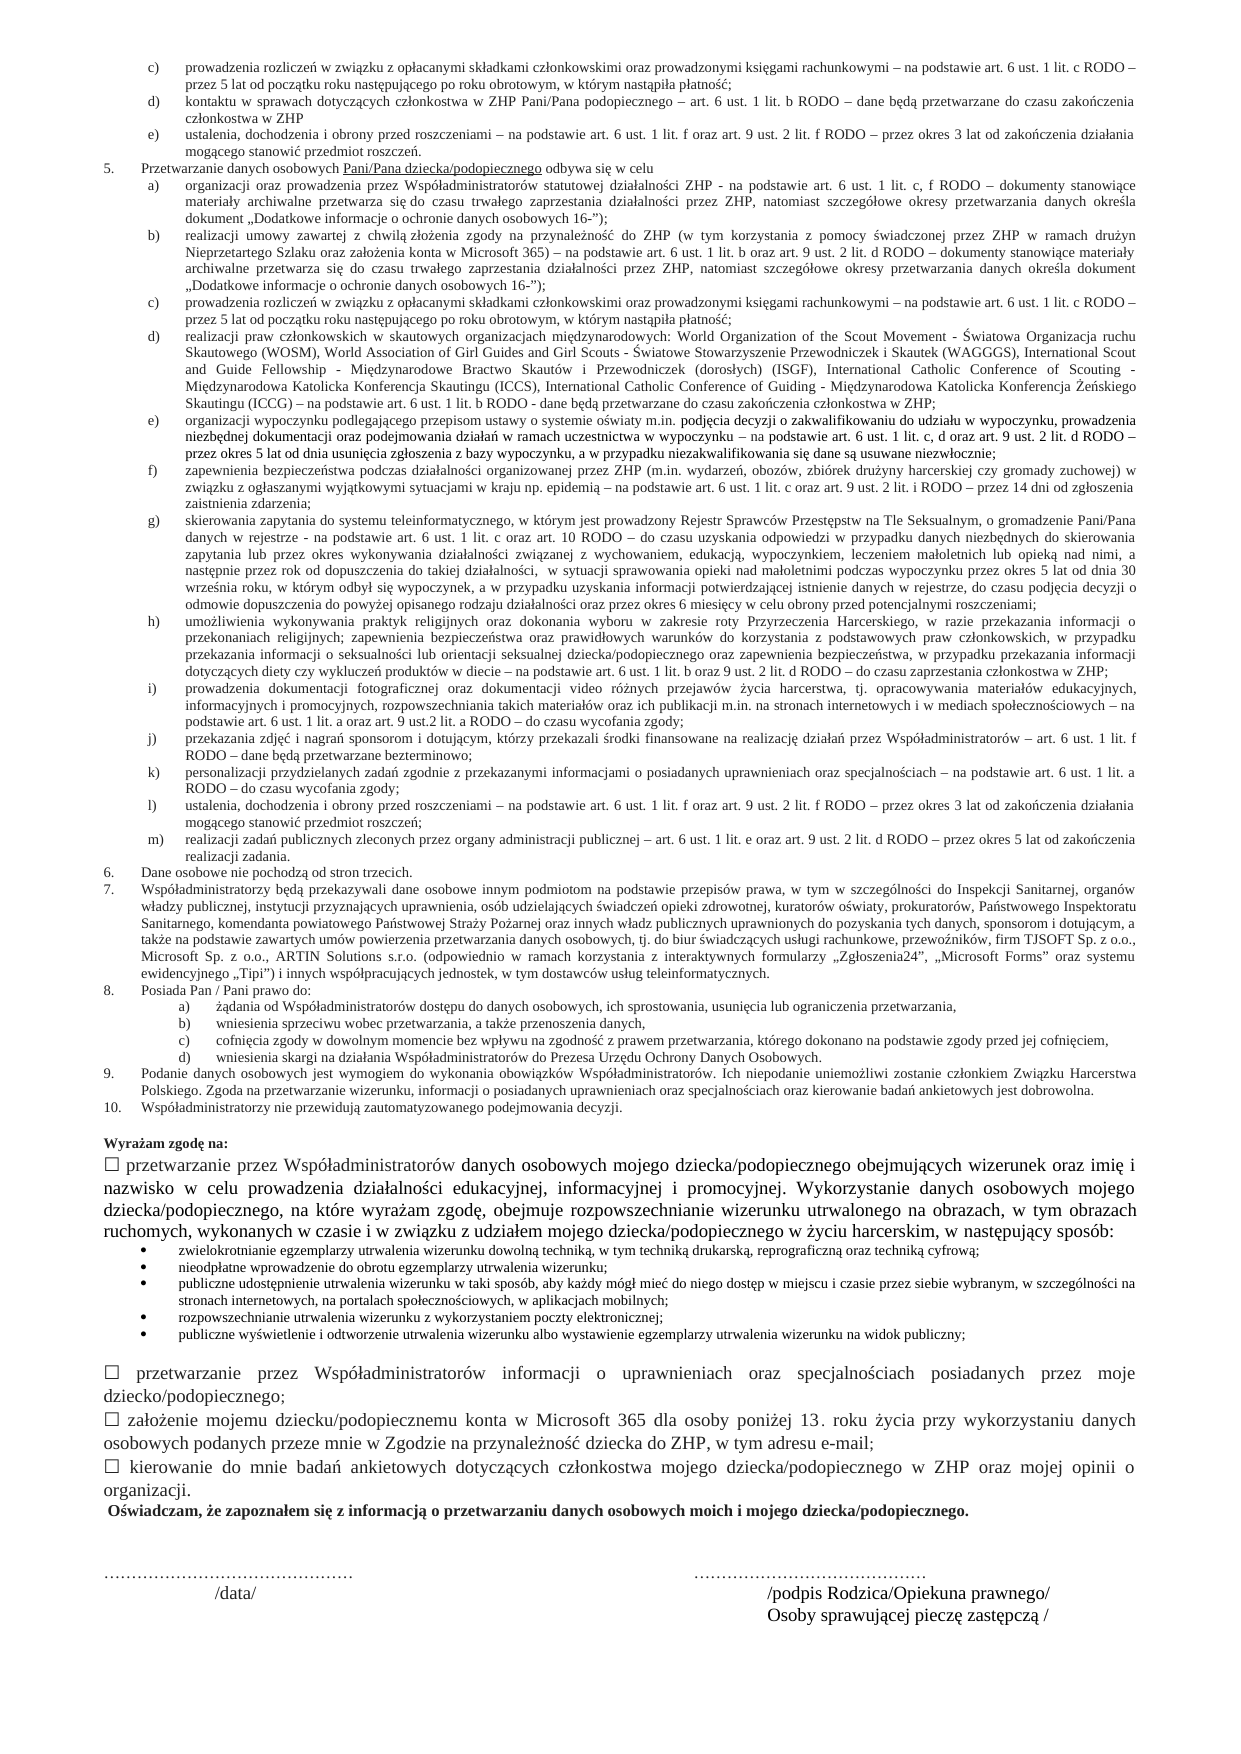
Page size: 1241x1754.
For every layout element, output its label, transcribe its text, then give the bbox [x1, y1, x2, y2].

text ……………………………………… …………………………………… [103, 1563, 1137, 1582]
list prowadzenia dokumentacji fotograficznej oraz dokumentacji video różnych przejawów życia harcerstwa, tj. opracowywania materiałów edukacyjnych, informacyjnych i promocyjnych, rozpowszechniania takich materiałów oraz ich publikacji m.in. na stronach internetowych i w mediach społecznościowych – na podstawie art. 6 ust. 1 lit. a oraz art. 9 ust.2 lit. a RODO – do czasu wycofania zgody; [148, 679, 1137, 730]
list realizacji zadań publicznych zleconych przez organy administracji publicznej – art. 6 ust. 1 lit. e oraz art. 9 ust. 2 lit. d RODO – przez okres 5 lat od zakończenia realizacji zadania. [148, 831, 1137, 864]
list umożliwienia wykonywania praktyk religijnych oraz dokonania wyboru w zakresie roty Przyrzeczenia Harcerskiego, w razie przekazania informacji o przekonaniach religijnych; zapewnienia bezpieczeństwa oraz prawidłowych warunków do korzystania z podstawowych praw członkowskich, w przypadku przekazania informacji o seksualności lub orientacji seksualnej dziecka/podopiecznego oraz zapewnienia bezpieczeństwa, w przypadku przekazania informacji dotyczących diety czy wykluczeń produktów w diecie – na podstawie art. 6 ust. 1 lit. b oraz 9 ust. 2 lit. d RODO – do czasu zaprzestania członkostwa w ZHP; [148, 612, 1137, 679]
list Posiada Pan / Pani prawo do: [103, 981, 1137, 998]
list skierowania zapytania do systemu teleinformatycznego, w którym jest prowadzony Rejestr Sprawców Przestępstw na Tle Seksualnym, o gromadzenie Pani/Pana danych w rejestrze - na podstawie art. 6 ust. 1 lit. c oraz art. 10 RODO – do czasu uzyskania odpowiedzi w przypadku danych niezbędnych do skierowania zapytania lub przez okres wykonywania działalności związanej z wychowaniem, edukacją, wypoczynkiem, leczeniem małoletnich lub opieką nad nimi, a następnie przez rok od dopuszczenia do takiej działalności, w sytuacji sprawowania opieki nad małoletnimi podczas wypoczynku przez okres 5 lat od dnia 30 września roku, w którym odbył się wypoczynek, a w przypadku uzyskania informacji potwierdzającej istnienie danych w rejestrze, do czasu podjęcia decyzji o odmowie dopuszczenia do powyżej opisanego rodzaju działalności oraz przez okres 6 miesięcy w celu obrony przed potencjalnymi roszczeniami; [148, 512, 1137, 612]
list zapewnienia bezpieczeństwa podczas działalności organizowanej przez ZHP (m.in. wydarzeń, obozów, zbiórek drużyny harcerskiej czy gromady zuchowej) w związku z ogłaszanymi wyjątkowymi sytuacjami w kraju np. epidemią – na podstawie art. 6 ust. 1 lit. c oraz art. 9 ust. 2 lit. i RODO – przez 14 dni od zgłoszenia zaistnienia zdarzenia; [148, 462, 1137, 512]
list prowadzenia rozliczeń w związku z opłacanymi składkami członkowskimi oraz prowadzonymi księgami rachunkowymi – na podstawie art. 6 ust. 1 lit. c RODO – przez 5 lat od początku roku następującego po roku obrotowym, w którym nastąpiła płatność; [148, 59, 1137, 93]
list publiczne udostępnienie utrwalenia wizerunku w taki sposób, aby każdy mógł mieć do niego dostęp w miejscu i czasie przez siebie wybranym, w szczególności na stronach internetowych, na portalach społecznościowych, w aplikacjach mobilnych; [141, 1275, 1137, 1309]
text przetwarzanie przez Współadministratorów danych osobowych mojego dziecka/podopiecznego obejmujących wizerunek oraz imię i nazwisko w celu prowadzenia działalności edukacyjnej, informacyjnej i promocyjnej. Wykorzystanie danych osobowych mojego dziecka/podopiecznego, na które wyrażam zgodę, obejmuje rozpowszechnianie wizerunku utrwalonego na obrazach, w tym obrazach ruchomych, wykonanych w czasie i w związku z udziałem mojego dziecka/podopiecznego w życiu harcerskim, w następujący sposób: [103, 1152, 1137, 1242]
list żądania od Współadministratorów dostępu do danych osobowych, ich sprostowania, usunięcia lub ograniczenia przetwarzania, [178, 998, 1137, 1015]
list przekazania zdjęć i nagrań sponsorom i dotującym, którzy przekazali środki finansowane na realizację działań przez Współadministratorów – art. 6 ust. 1 lit. f RODO – dane będą przetwarzane bezterminowo; [148, 730, 1137, 763]
list organizacji wypoczynku podlegającego przepisom ustawy o systemie oświaty m.in. podjęcia decyzji o zakwalifikowaniu do udziału w wypoczynku, prowadzenia niezbędnej dokumentacji oraz podejmowania działań w ramach uczestnictwa w wypoczynku – na podstawie art. 6 ust. 1 lit. c, d oraz art. 9 ust. 2 lit. d RODO – przez okres 5 lat od dnia usunięcia zgłoszenia z bazy wypoczynku, a w przypadku niezakwalifikowania się dane są usuwane niezwłocznie; [148, 411, 1137, 462]
list ustalenia, dochodzenia i obrony przed roszczeniami – na podstawie art. 6 ust. 1 lit. f oraz art. 9 ust. 2 lit. f RODO – przez okres 3 lat od zakończenia działania mogącego stanowić przedmiot roszczeń. [148, 126, 1137, 160]
list publiczne wyświetlenie i odtworzenie utrwalenia wizerunku albo wystawienie egzemplarzy utrwalenia wizerunku na widok publiczny; [141, 1326, 1137, 1342]
list rozpowszechnianie utrwalenia wizerunku z wykorzystaniem poczty elektronicznej; [141, 1309, 1137, 1326]
list organizacji oraz prowadzenia przez Współadministratorów statutowej działalności ZHP - na podstawie art. 6 ust. 1 lit. c, f RODO – dokumenty stanowiące materiały archiwalne przetwarza się do czasu trwałego zaprzestania działalności przez ZHP, natomiast szczegółowe okresy przetwarzania danych określa dokument „Dodatkowe informacje o ochronie danych osobowych 16-”); [148, 176, 1137, 227]
text kierowanie do mnie badań ankietowych dotyczących członkostwa mojego dziecka/podopiecznego w ZHP oraz mojej opinii o organizacji. [103, 1453, 1137, 1500]
list nieodpłatne wprowadzenie do obrotu egzemplarzy utrwalenia wizerunku; [141, 1258, 1137, 1275]
list Podanie danych osobowych jest wymogiem do wykonania obowiązków Współadministratorów. Ich niepodanie uniemożliwi zostanie członkiem Związku Harcerstwa Polskiego. Zgoda na przetwarzanie wizerunku, informacji o posiadanych uprawnieniach oraz specjalnościach oraz kierowanie badań ankietowych jest dobrowolna. [103, 1065, 1137, 1099]
list Dane osobowe nie pochodzą od stron trzecich. [103, 864, 1137, 881]
text założenie mojemu dziecku/podopiecznemu konta w Microsoft 365 dla osoby poniżej 13. roku życia przy wykorzystaniu danych osobowych podanych przeze mnie w Zgodzie na przynależność dziecka do ZHP, w tym adresu e-mail; [103, 1406, 1137, 1453]
list Przetwarzanie danych osobowych Pani/Pana dziecka/podopiecznego odbywa się w celu [103, 160, 1137, 176]
list Współadministratorzy będą przekazywali dane osobowe innym podmiotom na podstawie przepisów prawa, w tym w szczególności do Inspekcji Sanitarnej, organów władzy publicznej, instytucji przyznających uprawnienia, osób udzielających świadczeń opieki zdrowotnej, kuratorów oświaty, prokuratorów, Państwowego Inspektoratu Sanitarnego, komendanta powiatowego Państwowej Straży Pożarnej oraz innych władz publicznych uprawnionych do pozyskania tych danych, sponsorom i dotującym, a także na podstawie zawartych umów powierzenia przetwarzania danych osobowych, tj. do biur świadczących usługi rachunkowe, przewoźników, firm TJSOFT Sp. z o.o., Microsoft Sp. z o.o., ARTIN Solutions s.r.o. (odpowiednio w ramach korzystania z interaktywnych formularzy „Zgłoszenia24”, „Microsoft Forms” oraz systemu ewidencyjnego „Tipi”) i innych współpracujących jednostek, w tym dostawców usług teleinformatycznych. [103, 881, 1137, 981]
list kontaktu w sprawach dotyczących członkostwa w ZHP Pani/Pana podopiecznego – art. 6 ust. 1 lit. b RODO – dane będą przetwarzane do czasu zakończenia członkostwa w ZHP [148, 93, 1137, 126]
list realizacji umowy zawartej z chwilą złożenia zgody na przynależność do ZHP (w tym korzystania z pomocy świadczonej przez ZHP w ramach drużyn Nieprzetartego Szlaku oraz założenia konta w Microsoft 365) – na podstawie art. 6 ust. 1 lit. b oraz art. 9 ust. 2 lit. d RODO – dokumenty stanowiące materiały archiwalne przetwarza się do czasu trwałego zaprzestania działalności przez ZHP, natomiast szczegółowe okresy przetwarzania danych określa dokument „Dodatkowe informacje o ochronie danych osobowych 16-”); [148, 227, 1137, 294]
list zwielokrotnianie egzemplarzy utrwalenia wizerunku dowolną techniką, w tym techniką drukarską, reprograficzną oraz techniką cyfrową; [141, 1242, 1137, 1258]
list wniesienia sprzeciwu wobec przetwarzania, a także przenoszenia danych, [178, 1015, 1137, 1032]
list Współadministratorzy nie przewidują zautomatyzowanego podejmowania decyzji. [103, 1099, 1137, 1116]
list cofnięcia zgody w dowolnym momencie bez wpływu na zgodność z prawem przetwarzania, którego dokonano na podstawie zgody przed jej cofnięciem, [178, 1032, 1137, 1048]
list realizacji praw członkowskich w skautowych organizacjach międzynarodowych: World Organization of the Scout Movement - Światowa Organizacja ruchu Skautowego (WOSM), World Association of Girl Guides and Girl Scouts - Światowe Stowarzyszenie Przewodniczek i Skautek (WAGGGS), International Scout and Guide Fellowship - Międzynarodowe Bractwo Skautów i Przewodniczek (dorosłych) (ISGF), International Catholic Conference of Scouting - Międzynarodowa Katolicka Konferencja Skautingu (ICCS), International Catholic Conference of Guiding - Międzynarodowa Katolicka Konferencja Żeńskiego Skautingu (ICCG) – na podstawie art. 6 ust. 1 lit. b RODO - dane będą przetwarzane do czasu zakończenia członkostwa w ZHP; [148, 327, 1137, 411]
list personalizacji przydzielanych zadań zgodnie z przekazanymi informacjami o posiadanych uprawnieniach oraz specjalnościach – na podstawie art. 6 ust. 1 lit. a RODO – do czasu wycofania zgody; [148, 763, 1137, 797]
text Wyrażam zgodę na: [103, 1135, 1137, 1152]
list prowadzenia rozliczeń w związku z opłacanymi składkami członkowskimi oraz prowadzonymi księgami rachunkowymi – na podstawie art. 6 ust. 1 lit. c RODO – przez 5 lat od początku roku następującego po roku obrotowym, w którym nastąpiła płatność; [148, 294, 1137, 327]
text Oświadczam, że zapoznałem się z informacją o przetwarzaniu danych osobowych moich i mojego dziecka/podopiecznego. [103, 1500, 1137, 1519]
list wniesienia skargi na działania Współadministratorów do Prezesa Urzędu Ochrony Danych Osobowych. [178, 1048, 1137, 1065]
text przetwarzanie przez Współadministratorów informacji o uprawnieniach oraz specjalnościach posiadanych przez moje dziecko/podopiecznego; [103, 1359, 1137, 1406]
text /data/ /podpis Rodzica/Opiekuna prawnego/ Osoby sprawującej pieczę zastępczą / [214, 1582, 1137, 1625]
list ustalenia, dochodzenia i obrony przed roszczeniami – na podstawie art. 6 ust. 1 lit. f oraz art. 9 ust. 2 lit. f RODO – przez okres 3 lat od zakończenia działania mogącego stanowić przedmiot roszczeń; [148, 797, 1137, 831]
